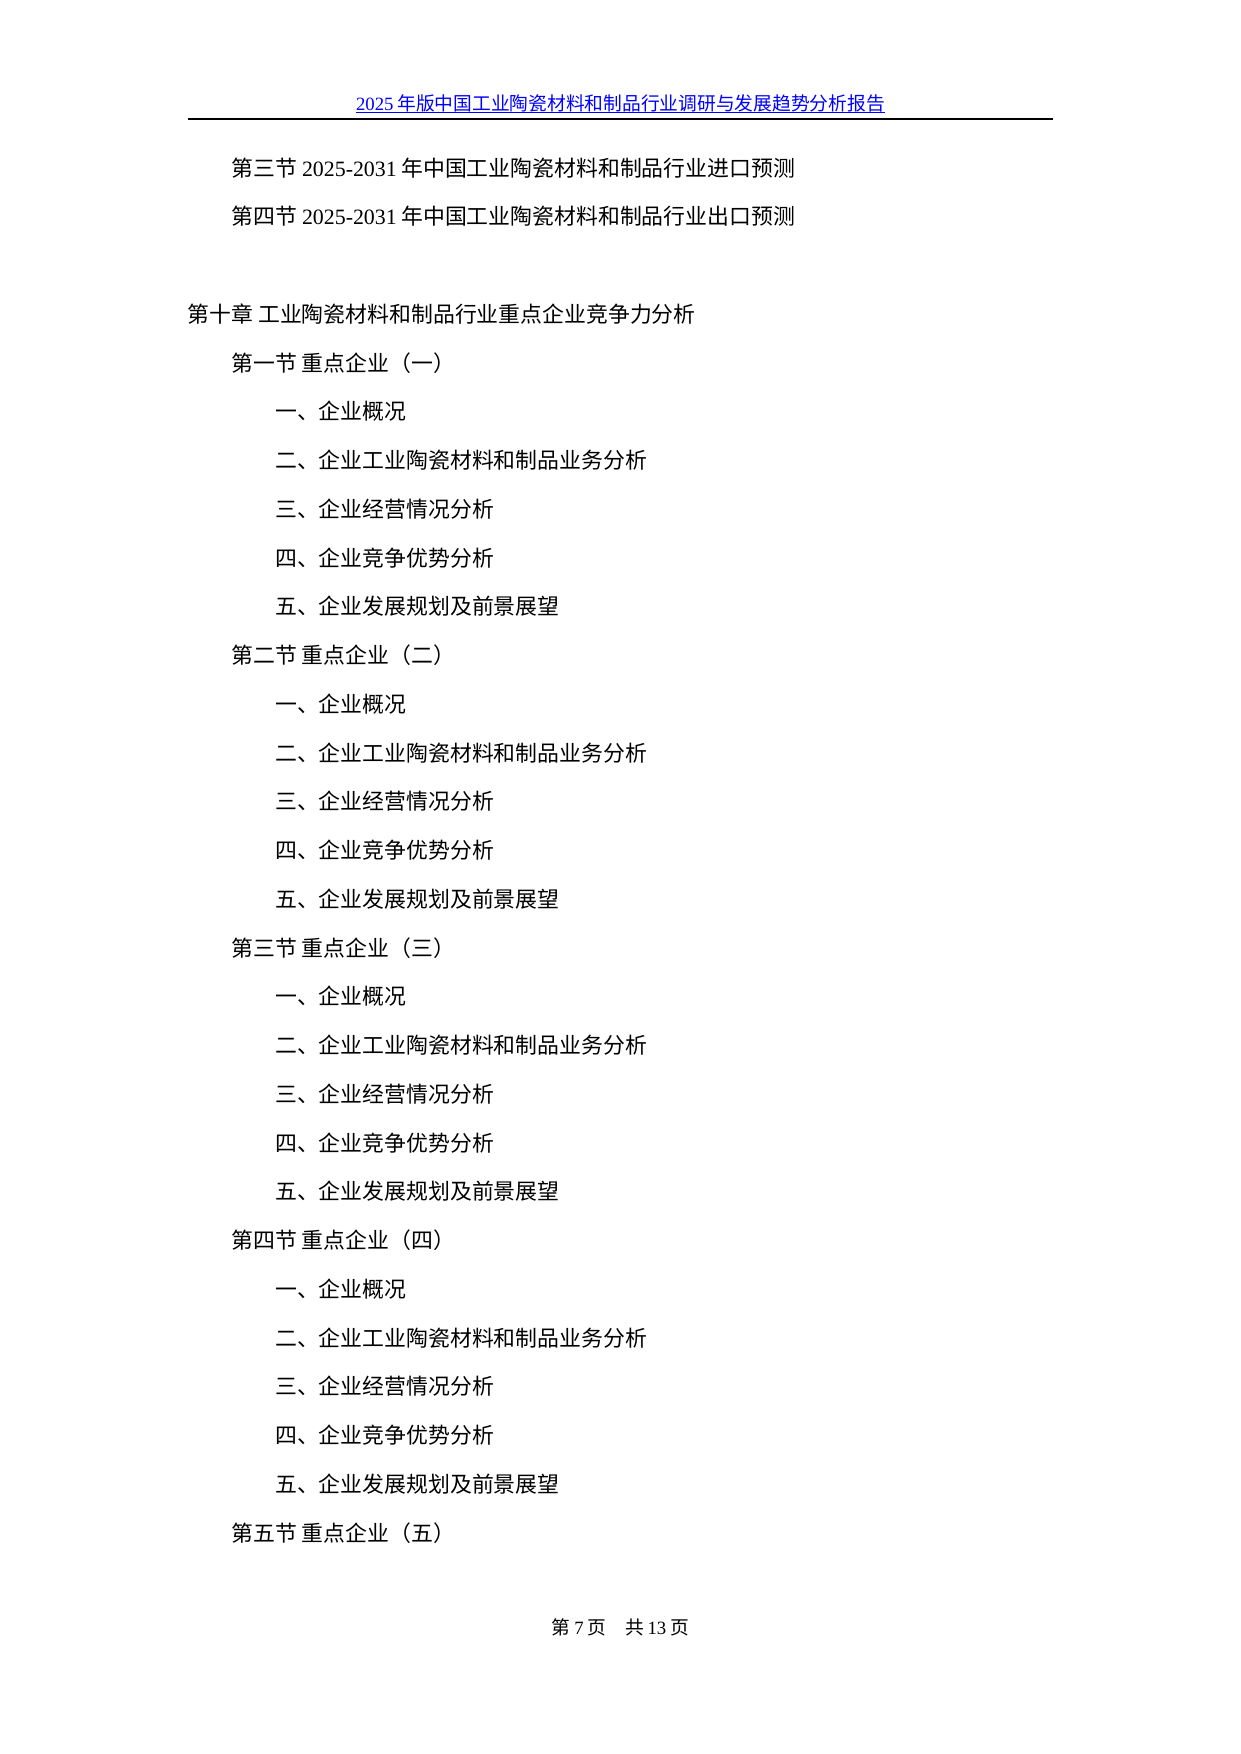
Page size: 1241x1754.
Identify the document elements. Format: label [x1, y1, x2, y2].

text [187, 150, 1053, 1548]
